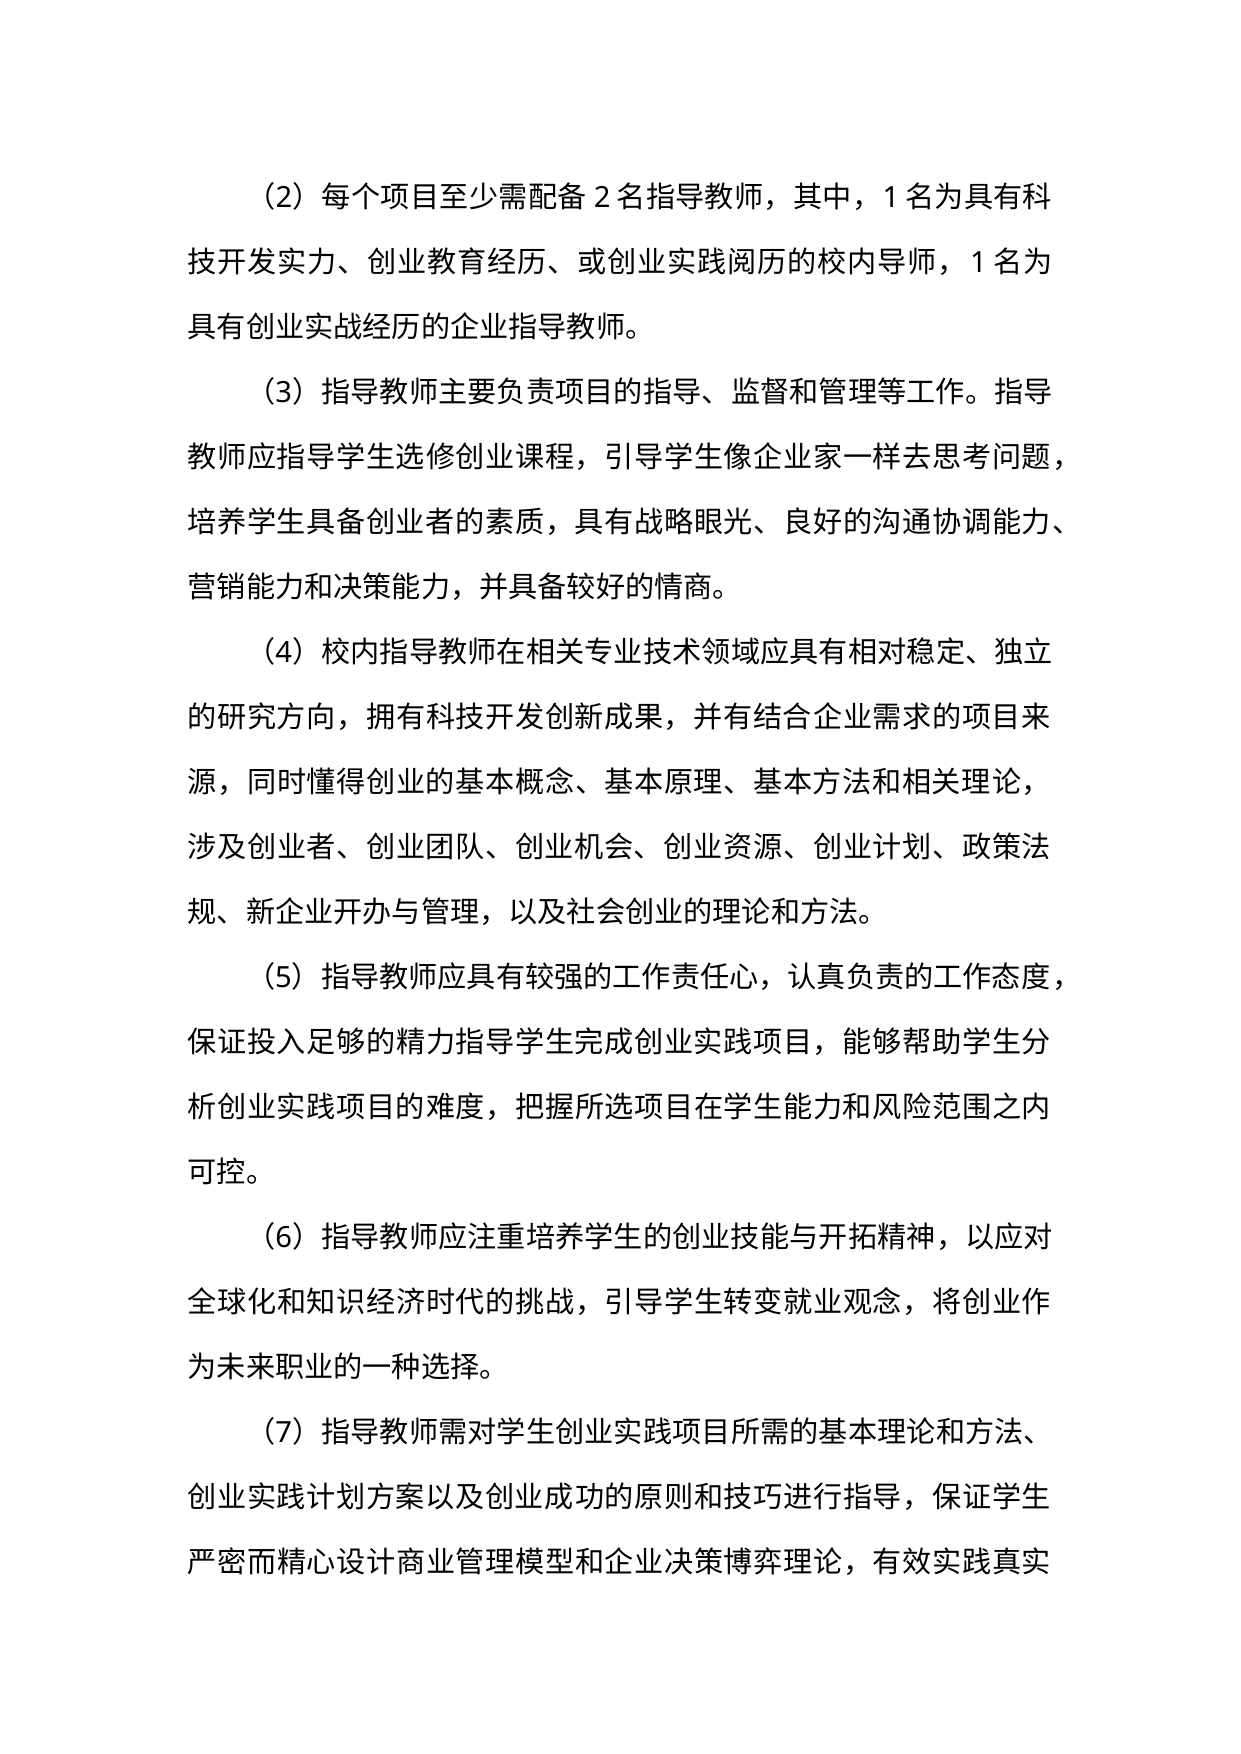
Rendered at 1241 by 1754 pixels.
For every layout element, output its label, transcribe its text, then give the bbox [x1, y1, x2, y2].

text （6）指导教师应注重培养学生的创业技能与开拓精神，以应对全球化和知识经济时代的挑战，引导学生转变就业观念，将创业作为未来职业的一种选择。 [187, 1202, 1053, 1397]
text （5）指导教师应具有较强的工作责任心，认真负责的工作态度，保证投入足够的精力指导学生完成创业实践项目，能够帮助学生分析创业实践项目的难度，把握所选项目在学生能力和风险范围之内可控。 [187, 942, 1053, 1202]
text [187, 1397, 1053, 1592]
text （4）校内指导教师在相关专业技术领域应具有相对稳定、独立的研究方向，拥有科技开发创新成果，并有结合企业需求的项目来源，同时懂得创业的基本概念、基本原理、基本方法和相关理论，涉及创业者、创业团队、创业机会、创业资源、创业计划、政策法规、新企业开办与管理，以及社会创业的理论和方法。 [187, 617, 1053, 942]
text （3）指导教师主要负责项目的指导、监督和管理等工作。指导教师应指导学生选修创业课程，引导学生像企业家一样去思考问题，培养学生具备创业者的素质，具有战略眼光、良好的沟通协调能力、营销能力和决策能力，并具备较好的情商。 [187, 357, 1053, 617]
text （2）每个项目至少需配备2名指导教师，其中，1名为具有科技开发实力、创业教育经历、或创业实践阅历的校内导师，1名为具有创业实战经历的企业指导教师。 [187, 162, 1053, 357]
